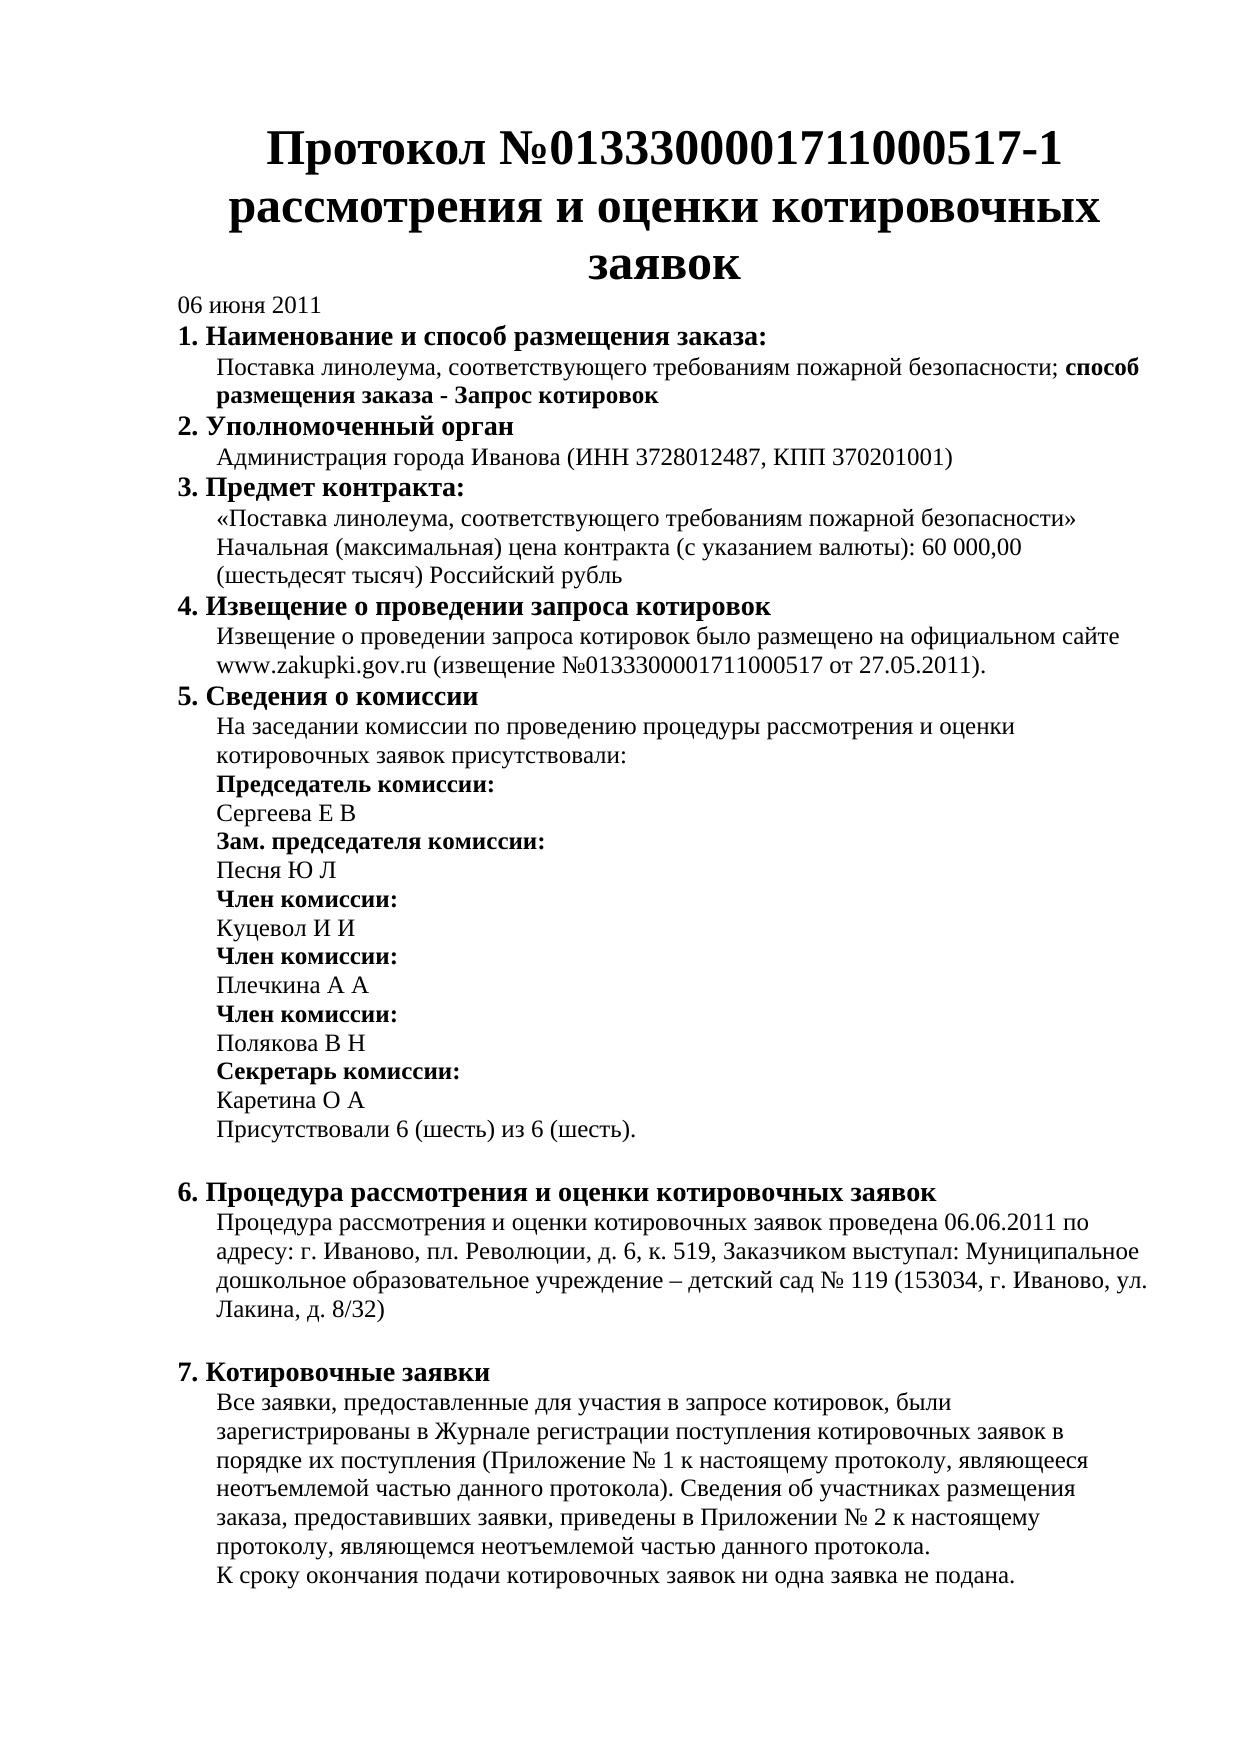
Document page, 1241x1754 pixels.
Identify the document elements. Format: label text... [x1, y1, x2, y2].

text 7. Котировочные заявки [177, 1355, 1152, 1387]
text Председатель комиссии: Сергеева Е В [216, 769, 1152, 826]
text 5. Сведения о комиссии [177, 679, 1152, 711]
text Член комиссии: Полякова В Н [216, 999, 1152, 1056]
text Член комиссии: Плечкина А А [216, 941, 1152, 999]
text 4. Извещение о проведении запроса котировок [177, 589, 1152, 621]
text Администрация города Иванова (ИНН 3728012487, КПП 370201001) [216, 442, 1152, 470]
text Зам. председателя комиссии: Песня Ю Л [216, 826, 1152, 884]
text Протокол №0133300001711000517-1 [177, 118, 1152, 176]
text Извещение о проведении запроса котировок было размещено на официальном сайте www.zakupki.gov.ru (извещение №0133300001711000517 от 27.05.2011). [216, 621, 1152, 679]
text Член комиссии: Куцевол И И [216, 884, 1152, 941]
text 6. Процедура рассмотрения и оценки котировочных заявок [177, 1175, 1152, 1207]
text Все заявки, предоставленные для участия в запросе котировок, были зарегистрированы в Журнале регистрации поступления котировочных заявок в порядке их поступления (Приложение № 1 к настоящему протоколу, являющееся неотъемлемой частью данного протокола). Сведения об участниках размещения заказа, предоставивших заявки, приведены в Приложении № 2 к настоящему протоколу, являющемся неотъемлемой частью данного протокола. [216, 1387, 1152, 1560]
text На заседании комиссии по проведению процедуры рассмотрения и оценки котировочных заявок присутствовали: [216, 711, 1152, 769]
text 2. Уполномоченный орган [177, 409, 1152, 442]
text Присутствовали 6 (шесть) из 6 (шесть). [216, 1114, 1152, 1143]
text Секретарь комиссии: Каретина О А [216, 1056, 1152, 1114]
text Процедура рассмотрения и оценки котировочных заявок проведена 06.06.2011 по адресу: г. Иваново, пл. Революции, д. 6, к. 519, Заказчиком выступал: Муниципальное дошкольное образовательное учреждение – детский сад № 119 (153034, г. Иваново, ул. Лакина, д. 8/32) [216, 1207, 1152, 1322]
text Поставка линолеума, соответствующего требованиям пожарной безопасности; способ размещения заказа - Запрос котировок [216, 352, 1152, 409]
text рассмотрения и оценки котировочных заявок [177, 176, 1152, 291]
text К сроку окончания подачи котировочных заявок ни одна заявка не подана. [216, 1560, 1152, 1588]
text 06 июня 2011 [177, 291, 1152, 319]
text 1. Наименование и способ размещения заказа: [177, 319, 1152, 352]
text «Поставка линолеума, соответствующего требованиям пожарной безопасности» Начальная (максимальная) цена контракта (с указанием валюты): 60 000,00 (шестьдесят тысяч) Российский рубль [216, 503, 1152, 589]
text 3. Предмет контракта: [177, 470, 1152, 503]
